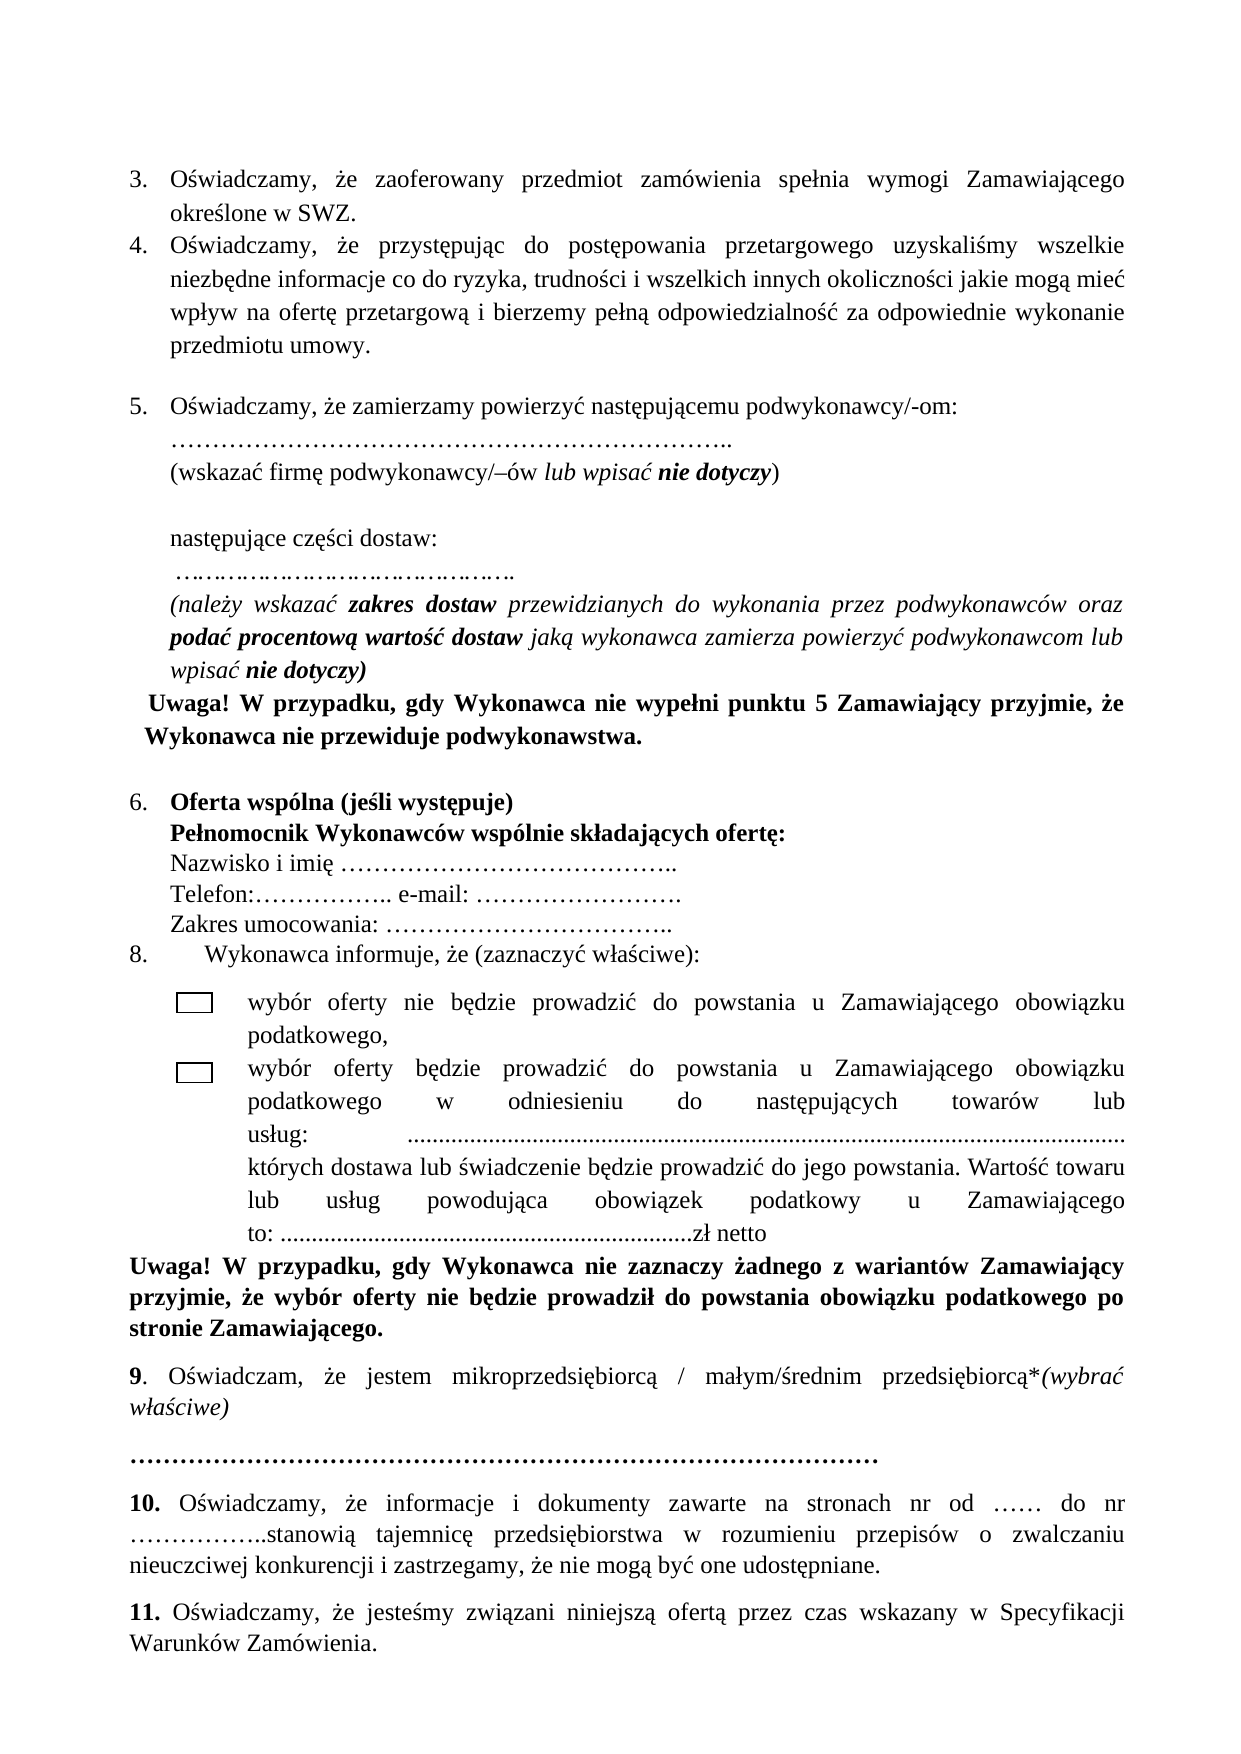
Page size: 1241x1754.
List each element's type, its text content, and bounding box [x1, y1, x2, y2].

list Oświadczamy, że przystępując do postępowania przetargowego uzyskaliśmy wszelkie niezbędne informacje co do ryzyka, trudności i wszelkich innych okoliczności jakie mogą mieć wpływ na ofertę przetargową i bierzemy pełną odpowiedzialność za odpowiednie wykonanie przedmiotu umowy. [129, 231, 1126, 358]
list Oferta wspólna (jeśli występuje) [129, 787, 1126, 816]
text (wskazać firmę podwykonawcy/–ów lub wpisać nie dotyczy) [170, 457, 1126, 486]
text (należy wskazać zakres dostaw przewidzianych do wykonania przez podwykonawców oraz podać procentową wartość dostaw jaką wykonawca zamierza powierzyć podwykonawcom lub wpisać nie dotyczy) [170, 589, 1126, 684]
text ………………………………………………………….. [170, 424, 1126, 453]
text następujące części dostaw: [170, 523, 1126, 552]
text 9. Oświadczam, że jestem mikroprzedsiębiorcą / małym/średnim przedsiębiorcą*(wybrać właściwe) [129, 1361, 1126, 1421]
text Zakres umocowania: …………………………….. [170, 909, 1126, 938]
text Uwaga! W przypadku, gdy Wykonawca nie wypełni punktu 5 Zamawiający przyjmie, że Wykonawca nie przewiduje podwykonawstwa. [129, 688, 1126, 750]
text Telefon:…………….. e-mail: ……………………. [170, 879, 1126, 907]
text 11. Oświadczamy, że jesteśmy związani niniejszą ofertą przez czas wskazany w Specyfikacji Warunków Zamówienia. [129, 1597, 1126, 1657]
text wybór oferty nie będzie prowadzić do powstania u Zamawiającego obowiązku podatkowego, [188, 987, 1126, 1049]
text Pełnomocnik Wykonawców wspólnie składających ofertę: [170, 818, 1126, 847]
list Oświadczamy, że zaoferowany przedmiot zamówienia spełnia wymogi Zamawiającego określone w SWZ. [129, 164, 1126, 226]
text Nazwisko i imię ………………………………….. [170, 848, 1126, 877]
text ……………………………………………………………………………… [129, 1440, 1126, 1469]
list Oświadczamy, że zamierzamy powierzyć następującemu podwykonawcy/-om: [129, 391, 1126, 420]
text ………………………………………. [170, 556, 1126, 585]
text wybór oferty będzie prowadzić do powstania u Zamawiającego obowiązku podatkowego w odniesieniu do następujących towarów lub usług: ................................................................................................................... których dostawa lub świadczenie będzie prowadzić do jego powstania. Wartość towaru lub usług powodująca obowiązek podatkowy u Zamawiającego to: ..................................................................zł netto [188, 1053, 1126, 1247]
text Uwaga! W przypadku, gdy Wykonawca nie zaznaczy żadnego z wariantów Zamawiający przyjmie, że wybór oferty nie będzie prowadził do powstania obowiązku podatkowego po stronie Zamawiającego. [129, 1251, 1126, 1342]
text 8. Wykonawca informuje, że (zaznaczyć właściwe): [129, 939, 1126, 968]
text 10. Oświadczamy, że informacje i dokumenty zawarte na stronach nr od …… do nr ……………..stanowią tajemnicę przedsiębiorstwa w rozumieniu przepisów o zwalczaniu nieuczciwej konkurencji i zastrzegamy, że nie mogą być one udostępniane. [129, 1488, 1126, 1578]
